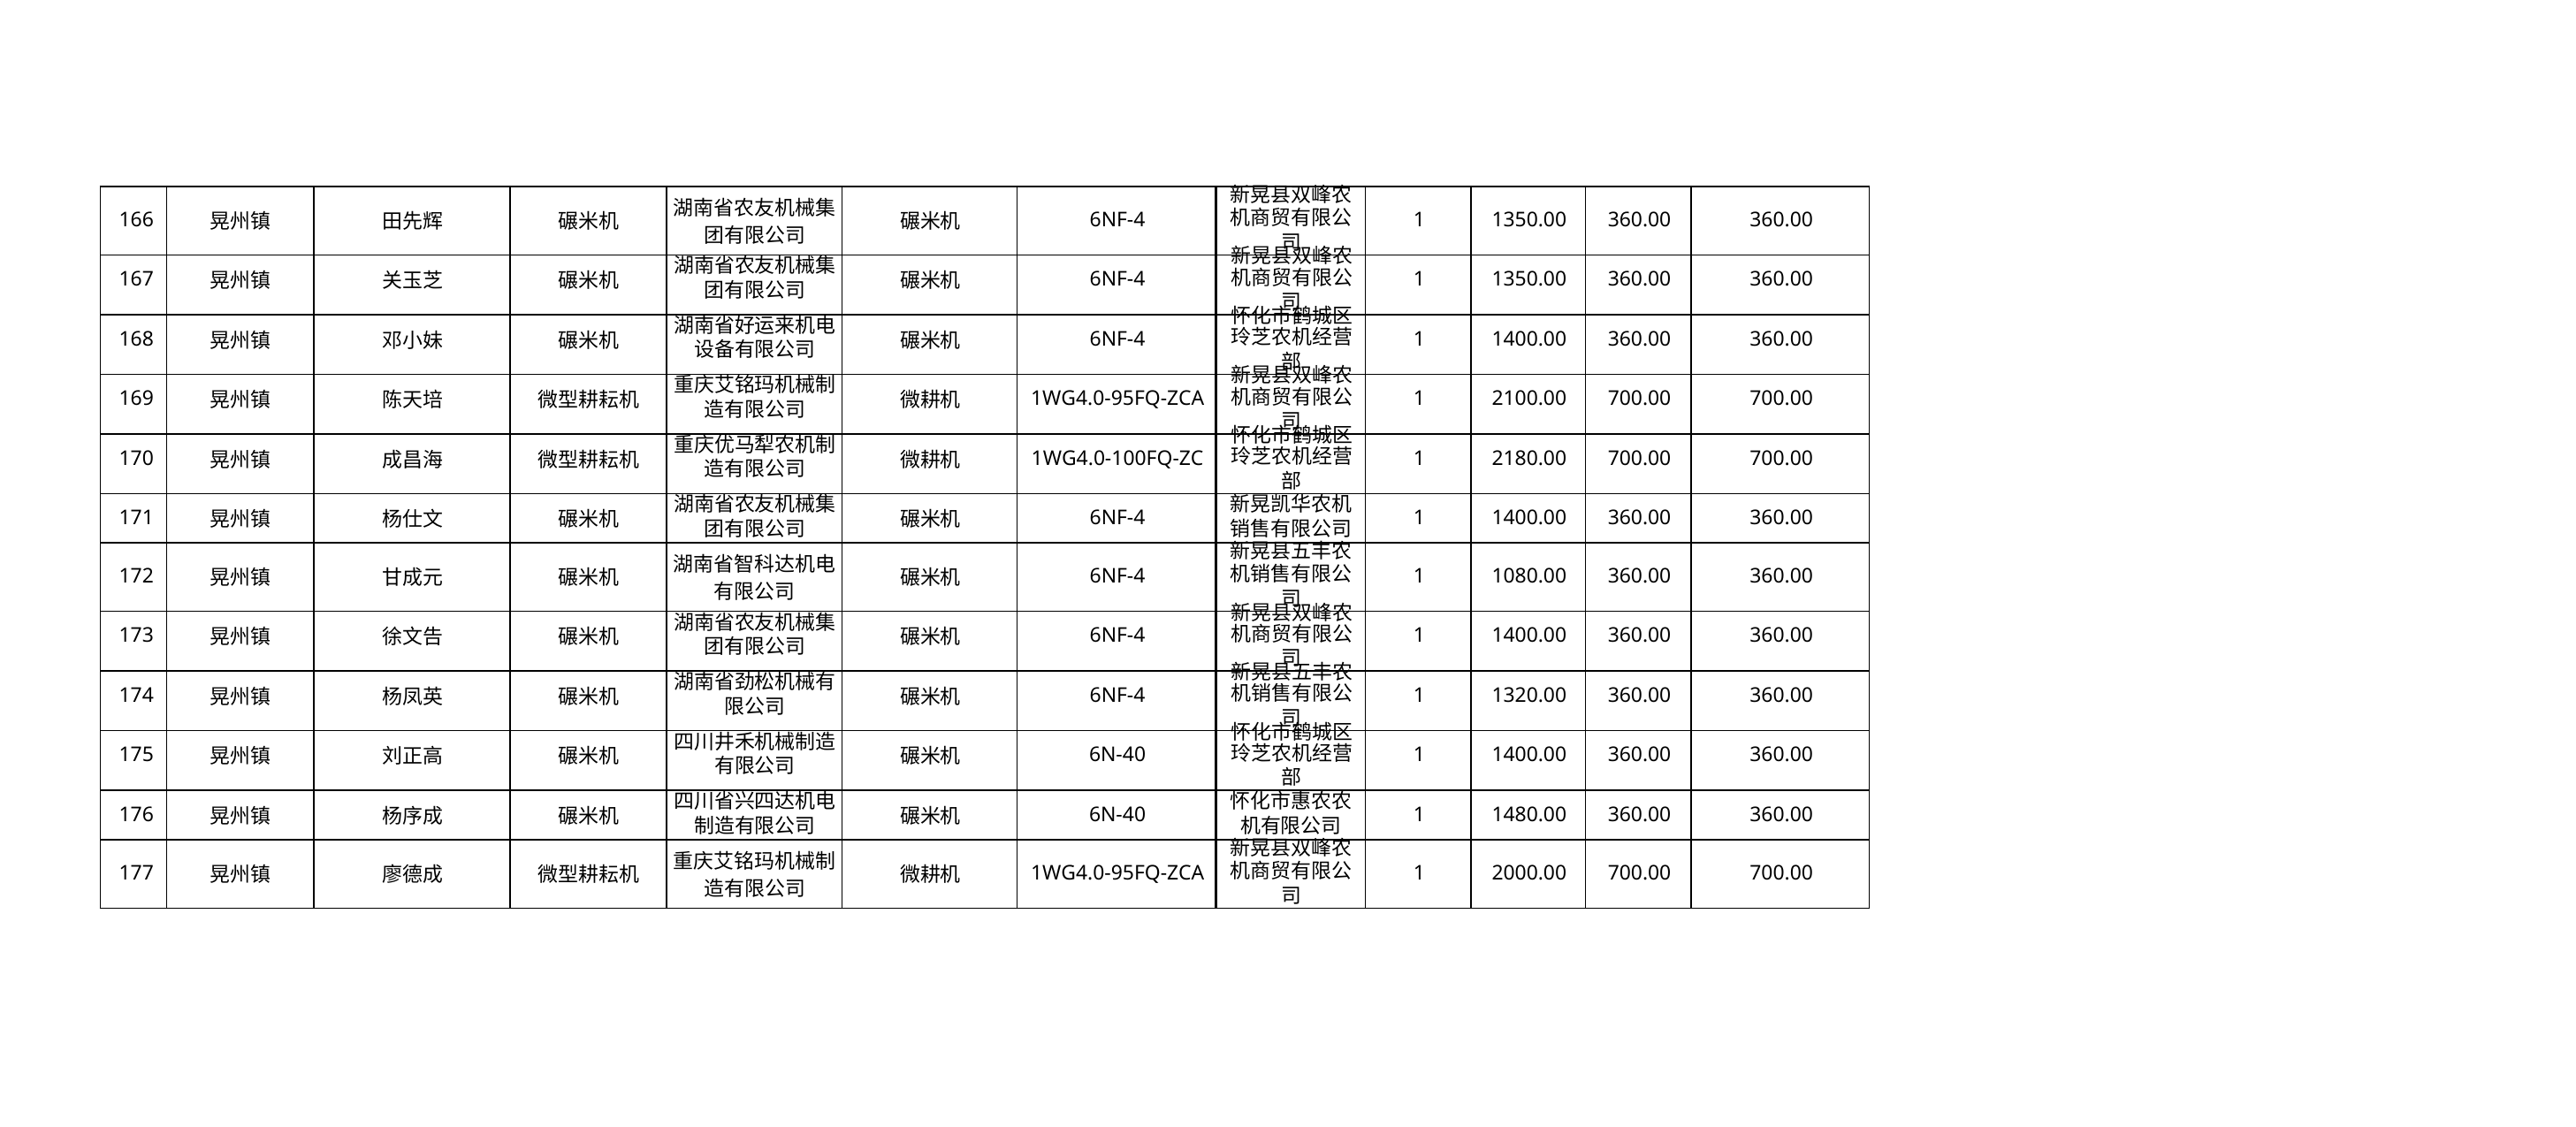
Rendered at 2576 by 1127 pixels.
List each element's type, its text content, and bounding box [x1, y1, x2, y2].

table_cell 重庆艾铭玛机械制造有限公司 [667, 841, 842, 908]
table_cell 1400.00 [1472, 612, 1585, 670]
table_cell 173 [101, 612, 166, 670]
table_cell 碾米机 [511, 255, 666, 314]
table_cell 晃州镇 [167, 731, 313, 789]
table_cell 晃州镇 [167, 435, 313, 492]
table_cell 6NF-4 [1017, 316, 1215, 373]
table_header 新晃县双峰农 机商贸有限公司 [1217, 187, 1365, 254]
table_cell 徐文告 [315, 612, 509, 670]
table_cell 廖德成 [315, 841, 509, 908]
table_cell 360.00 [1692, 544, 1869, 611]
table_cell 碾米机 [511, 544, 666, 611]
table_cell 360.00 [1586, 791, 1690, 839]
table_cell 新晃县双峰农 机商贸有限公司 [1217, 612, 1365, 670]
table_cell 1WG4.0-95FQ-ZCA [1017, 375, 1215, 433]
table_cell 重庆优马犁农机制 造有限公司 [667, 435, 842, 492]
table_cell 晃州镇 [167, 494, 313, 542]
table_cell 360.00 [1586, 255, 1690, 314]
table_cell 微耕机 [842, 435, 1017, 492]
table_cell 碾米机 [842, 672, 1017, 730]
table_cell 碾米机 [842, 544, 1017, 611]
table_cell 360.00 [1586, 494, 1690, 542]
table_cell 晃州镇 [167, 544, 313, 611]
table_cell 晃州镇 [167, 841, 313, 908]
table_cell 湖南省农友机械集 团有限公司 [667, 494, 842, 542]
table_cell 四川井禾机械制造 有限公司 [667, 731, 842, 789]
table_cell 碾米机 [511, 672, 666, 730]
table_cell 170 [101, 435, 166, 492]
table_cell 169 [101, 375, 166, 433]
table_header 1350.00 [1472, 187, 1585, 254]
table_cell 杨凤英 [315, 672, 509, 730]
table_cell 新晃凯华农机 销售有限公司 [1217, 494, 1365, 542]
table_cell 怀化市鹤城区 玲芝农机经营部 [1217, 731, 1365, 789]
table_cell 晃州镇 [167, 316, 313, 373]
table_cell 360.00 [1692, 672, 1869, 730]
table_header 田先辉 [315, 187, 509, 254]
table_header 晃州镇 [167, 187, 313, 254]
table_cell 新晃县双峰农 机商贸有限公司 [1217, 841, 1365, 908]
table_cell 杨序成 [315, 791, 509, 839]
table_cell 甘成元 [315, 544, 509, 611]
table_cell 碾米机 [511, 316, 666, 373]
table_cell 微型耕耘机 [511, 375, 666, 433]
table_header 湖南省农友机械集团有限公司 [667, 187, 842, 254]
table_cell 1 [1366, 672, 1470, 730]
table_cell 新晃县五丰农 机销售有限公司 [1217, 544, 1365, 611]
table_cell 700.00 [1586, 841, 1690, 908]
table_cell 360.00 [1586, 544, 1690, 611]
table_cell 1WG4.0-100FQ-ZC [1017, 435, 1215, 492]
table_cell 2000.00 [1472, 841, 1585, 908]
table_cell 6NF-4 [1017, 612, 1215, 670]
table_cell 邓小妹 [315, 316, 509, 373]
table_cell 1 [1366, 435, 1470, 492]
table_cell 微耕机 [842, 841, 1017, 908]
table_cell 2180.00 [1472, 435, 1585, 492]
table_header 6NF-4 [1017, 187, 1215, 254]
table_cell 晃州镇 [167, 672, 313, 730]
table_cell 360.00 [1586, 316, 1690, 373]
table_cell 晃州镇 [167, 791, 313, 839]
table_cell 175 [101, 731, 166, 789]
table_cell 1400.00 [1472, 316, 1585, 373]
table_cell 6NF-4 [1017, 494, 1215, 542]
table_cell 360.00 [1692, 612, 1869, 670]
table_cell 1 [1366, 841, 1470, 908]
table_header 166 [101, 187, 166, 254]
table_header 碾米机 [842, 187, 1017, 254]
table_cell 1320.00 [1472, 672, 1585, 730]
table_cell 167 [101, 255, 166, 314]
table_cell 湖南省劲松机械有 限公司 [667, 672, 842, 730]
table_cell 1 [1366, 375, 1470, 433]
table_cell 碾米机 [511, 494, 666, 542]
table_cell 700.00 [1692, 841, 1869, 908]
table_cell 碾米机 [511, 731, 666, 789]
table_cell 新晃县五丰农 机销售有限公司 [1217, 672, 1365, 730]
table_cell 刘正高 [315, 731, 509, 789]
table_cell 碾米机 [842, 731, 1017, 789]
table_cell 微耕机 [842, 375, 1017, 433]
table_cell 1WG4.0-95FQ-ZCA [1017, 841, 1215, 908]
table_cell 碾米机 [511, 612, 666, 670]
table_cell 700.00 [1586, 375, 1690, 433]
table_cell 2100.00 [1472, 375, 1585, 433]
table_cell 1350.00 [1472, 255, 1585, 314]
table_cell 碾米机 [842, 791, 1017, 839]
table_cell 碾米机 [842, 316, 1017, 373]
table_cell 怀化市鹤城区 玲芝农机经营部 [1217, 316, 1365, 373]
table_cell 陈天培 [315, 375, 509, 433]
table_cell 1 [1366, 255, 1470, 314]
table_cell 杨仕文 [315, 494, 509, 542]
table_cell 1 [1366, 612, 1470, 670]
table_cell 360.00 [1692, 731, 1869, 789]
table_cell 700.00 [1692, 375, 1869, 433]
table_cell 172 [101, 544, 166, 611]
table_cell 176 [101, 791, 166, 839]
table_cell 怀化市鹤城区 玲芝农机经营部 [1217, 435, 1365, 492]
table_cell 6N-40 [1017, 731, 1215, 789]
table_cell 6N-40 [1017, 791, 1215, 839]
table_cell 1480.00 [1472, 791, 1585, 839]
table_cell 1400.00 [1472, 731, 1585, 789]
table_header 360.00 [1692, 187, 1869, 254]
table_cell 1 [1366, 316, 1470, 373]
table_cell 碾米机 [842, 255, 1017, 314]
table_cell 湖南省好运来机电 设备有限公司 [667, 316, 842, 373]
table_cell 6NF-4 [1017, 544, 1215, 611]
table_cell 湖南省智科达机电有限公司 [667, 544, 842, 611]
table_cell 关玉芝 [315, 255, 509, 314]
table_cell 1080.00 [1472, 544, 1585, 611]
table_cell 360.00 [1586, 672, 1690, 730]
table_cell 湖南省农友机械集 团有限公司 [667, 612, 842, 670]
table_cell 1400.00 [1472, 494, 1585, 542]
table_cell 怀化市惠农农 机有限公司 [1217, 791, 1365, 839]
table_cell 微型耕耘机 [511, 841, 666, 908]
table_header 360.00 [1586, 187, 1690, 254]
table_cell 晃州镇 [167, 375, 313, 433]
table_cell 174 [101, 672, 166, 730]
table_cell 1 [1366, 731, 1470, 789]
table_cell 360.00 [1692, 255, 1869, 314]
table_cell 700.00 [1586, 435, 1690, 492]
table_cell 新晃县双峰农 机商贸有限公司 [1217, 255, 1365, 314]
table_cell 360.00 [1692, 494, 1869, 542]
table_cell 1 [1366, 494, 1470, 542]
table_cell 171 [101, 494, 166, 542]
table_cell 168 [101, 316, 166, 373]
table_header 碾米机 [511, 187, 666, 254]
table_cell 微型耕耘机 [511, 435, 666, 492]
table_cell 成昌海 [315, 435, 509, 492]
table_cell 1 [1366, 544, 1470, 611]
table_cell 360.00 [1586, 612, 1690, 670]
table_cell 碾米机 [842, 612, 1017, 670]
table_cell 碾米机 [842, 494, 1017, 542]
table_cell 湖南省农友机械集 团有限公司 [667, 255, 842, 314]
table_cell 360.00 [1692, 316, 1869, 373]
table_cell 360.00 [1692, 791, 1869, 839]
table_cell 6NF-4 [1017, 672, 1215, 730]
table_cell 新晃县双峰农 机商贸有限公司 [1217, 375, 1365, 433]
table_cell 四川省兴四达机电 制造有限公司 [667, 791, 842, 839]
table_header 1 [1366, 187, 1470, 254]
table_cell 晃州镇 [167, 255, 313, 314]
table_cell 重庆艾铭玛机械制 造有限公司 [667, 375, 842, 433]
table_cell 700.00 [1692, 435, 1869, 492]
table_cell 碾米机 [511, 791, 666, 839]
table_cell 1 [1366, 791, 1470, 839]
table_cell 晃州镇 [167, 612, 313, 670]
table_cell 360.00 [1586, 731, 1690, 789]
table_cell 177 [101, 841, 166, 908]
table_cell 6NF-4 [1017, 255, 1215, 314]
